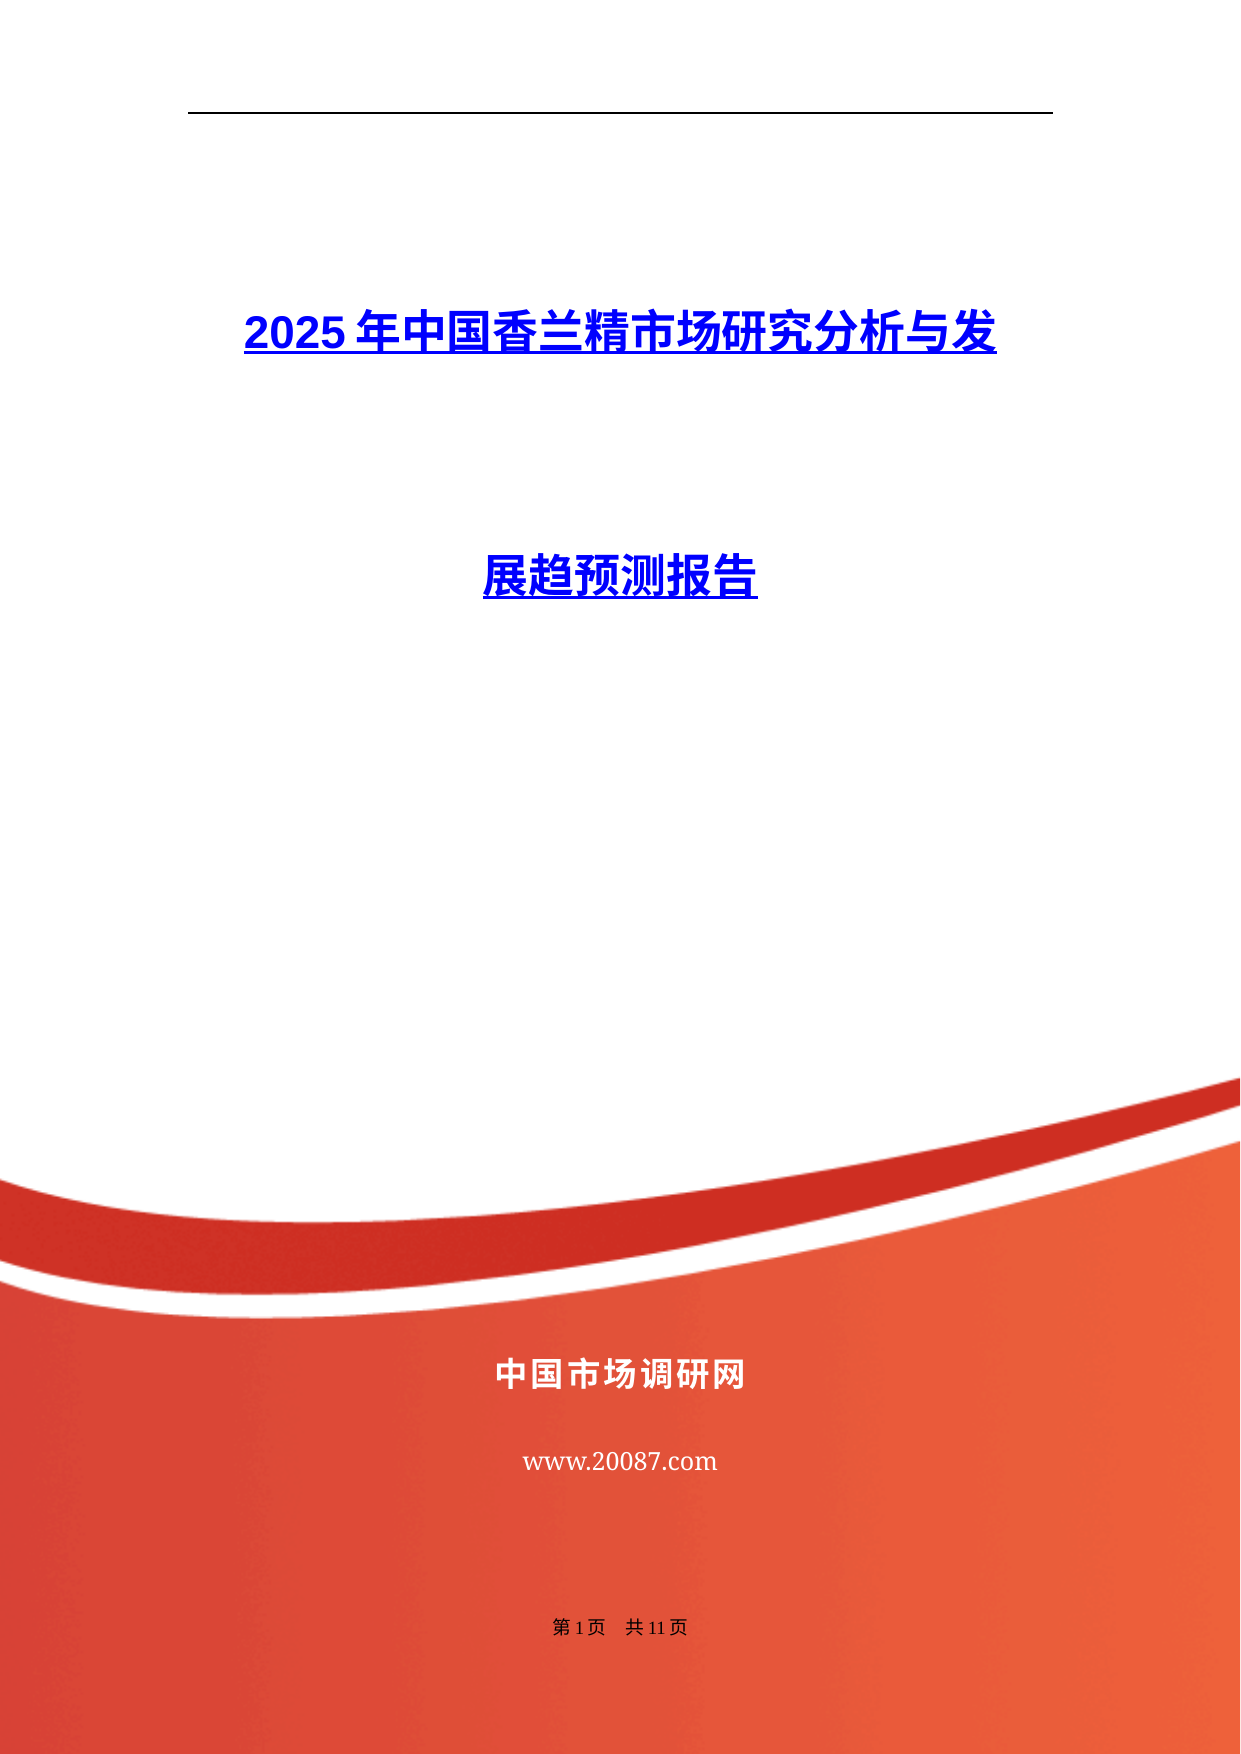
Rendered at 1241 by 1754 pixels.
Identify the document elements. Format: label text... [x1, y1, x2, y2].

text www.20087.com [187, 1428, 1053, 1493]
subtitle 中国市场调研网 [187, 1339, 1053, 1404]
table_header 2025年中国香兰精市场研究分析与发展趋预测报告 [188, 207, 1053, 773]
picture [0, 1006, 1241, 1754]
